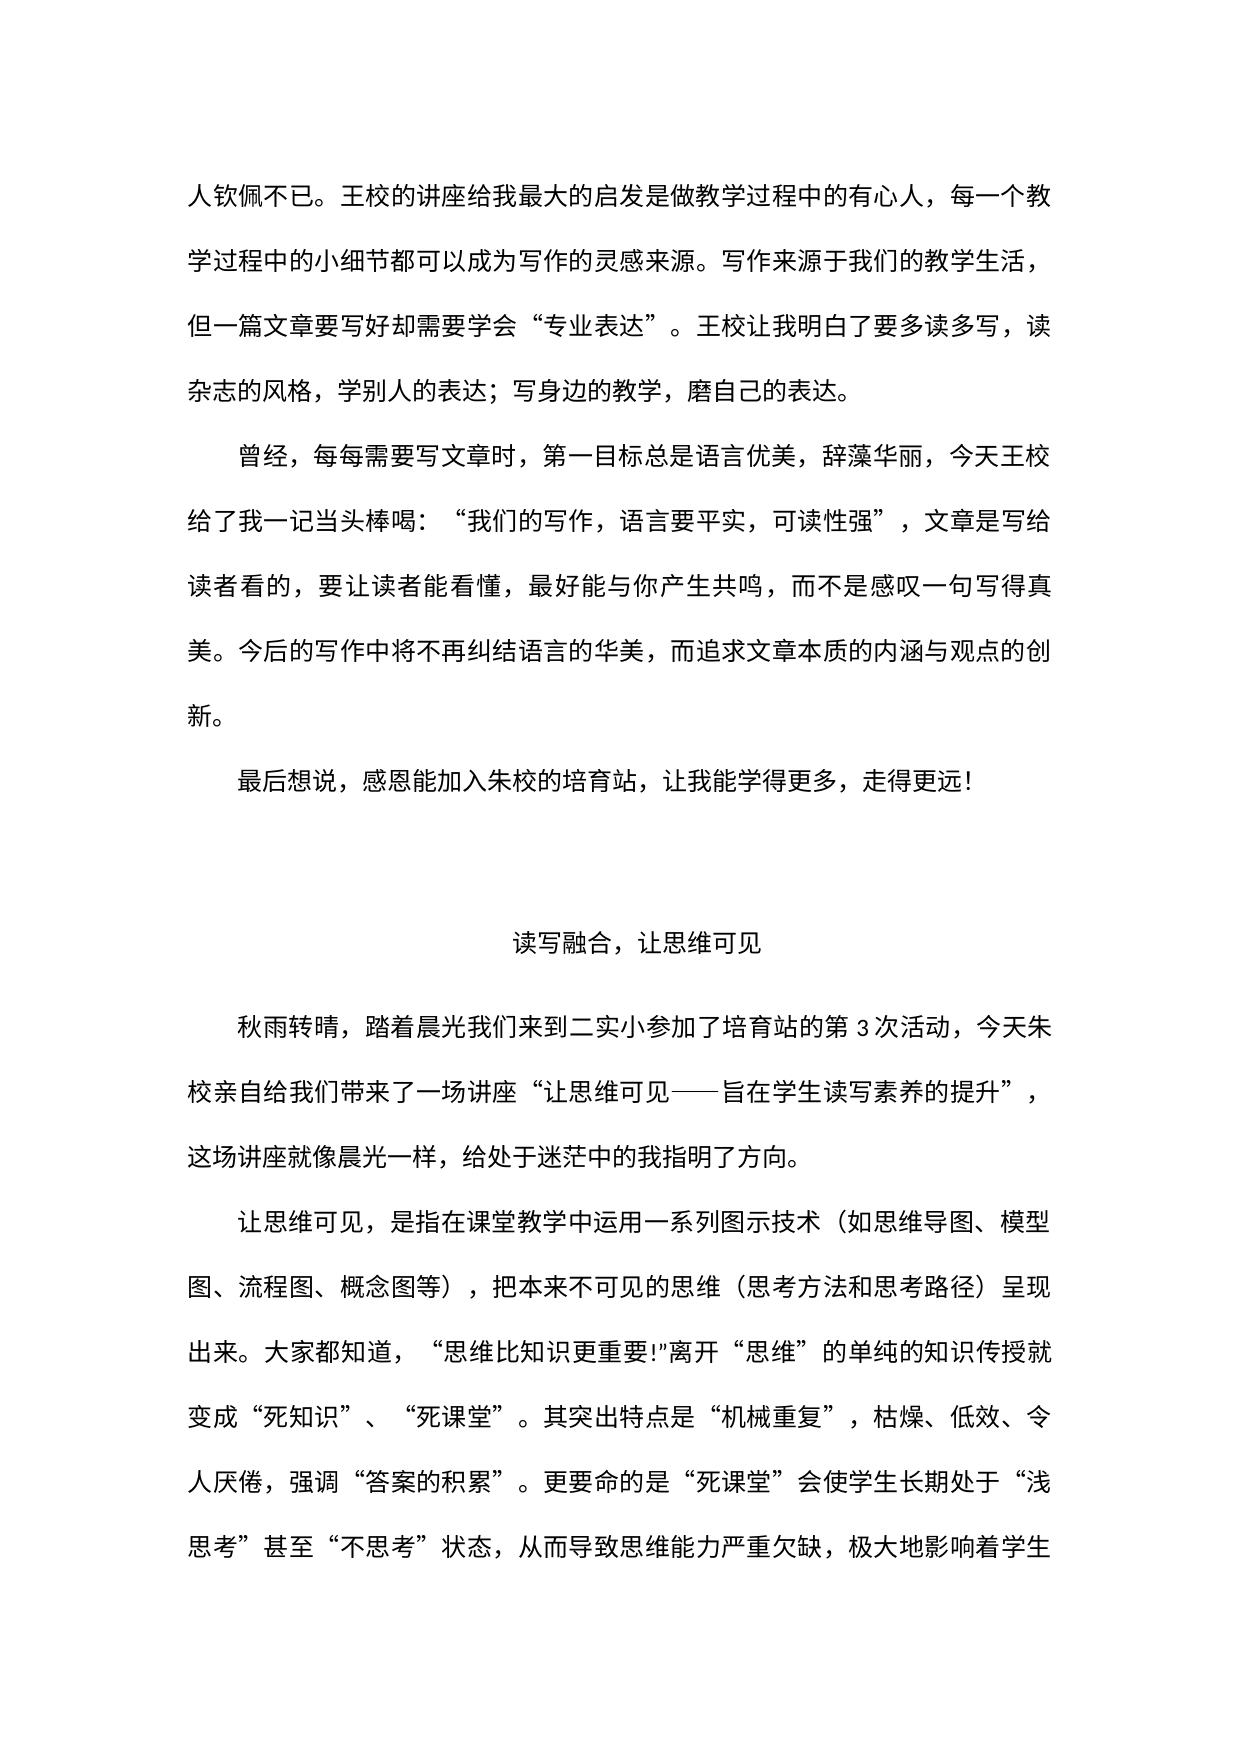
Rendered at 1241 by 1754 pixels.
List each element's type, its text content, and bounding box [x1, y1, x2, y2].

text 读写融合，让思维可见 [187, 909, 1053, 974]
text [187, 1188, 1053, 1578]
text 曾经，每每需要写文章时，第一目标总是语言优美，辞藻华丽，今天王校给了我一记当头棒喝：“我们的写作，语言要平实，可读性强”，文章是写给读者看的，要让读者能看懂，最好能与你产生共鸣，而不是感叹一句写得真美。今后的写作中将不再纠结语言的华美，而追求文章本质的内涵与观点的创新。 [187, 422, 1053, 747]
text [187, 162, 1053, 422]
text 秋雨转晴，踏着晨光我们来到二实小参加了培育站的第3次活动，今天朱校亲自给我们带来了一场讲座“让思维可见——旨在学生读写素养的提升”，这场讲座就像晨光一样，给处于迷茫中的我指明了方向。 [187, 993, 1053, 1188]
text 最后想说，感恩能加入朱校的培育站，让我能学得更多，走得更远！ [187, 747, 1053, 812]
